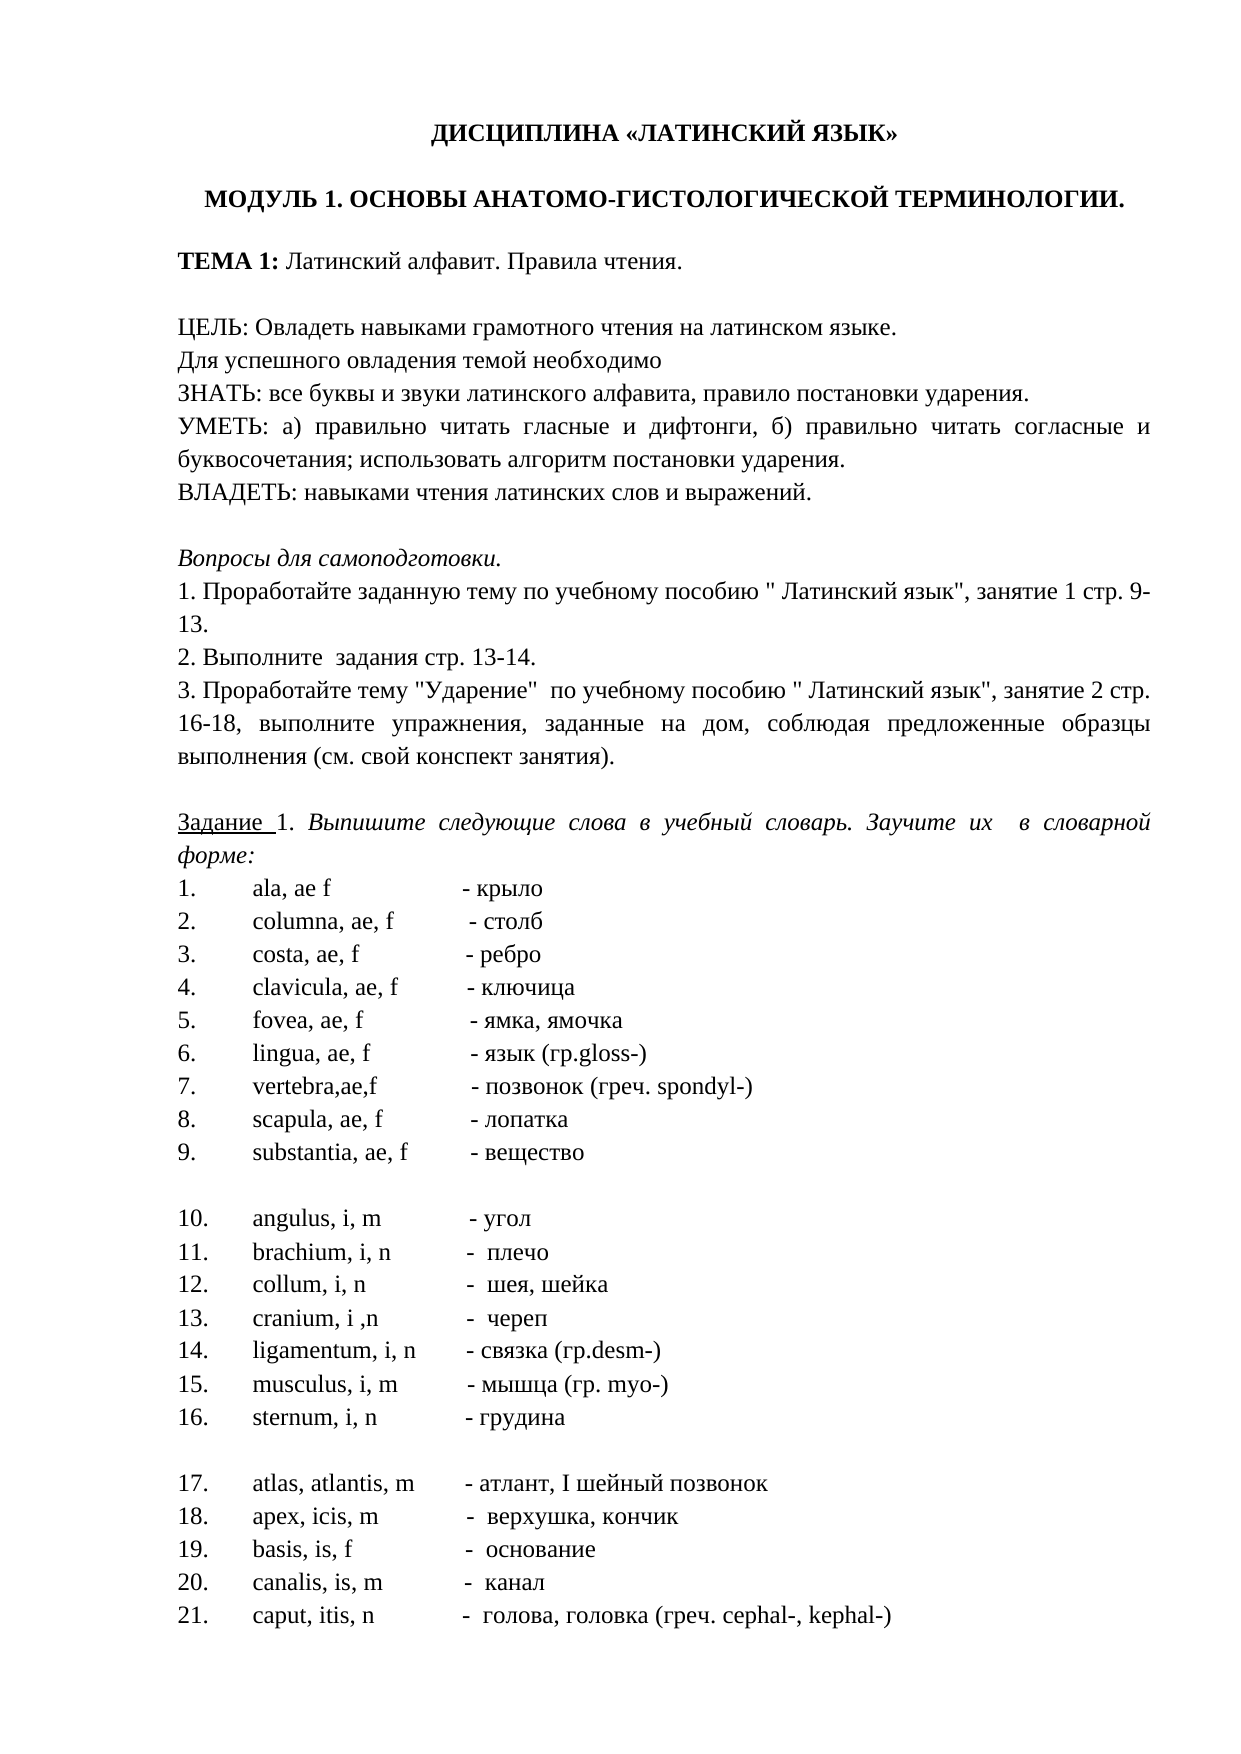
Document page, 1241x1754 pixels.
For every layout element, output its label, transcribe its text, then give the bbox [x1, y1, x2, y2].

text ТЕМА 1: Латинский алфавит. Правила чтения. [177, 246, 1152, 275]
text 1. Проработайте заданную тему по учебному пособию " Латинский язык", занятие 1 стр. 9-13. [177, 576, 1152, 638]
list lingua, ae, f - язык (гр.gloss-) [177, 1038, 1152, 1067]
list ligamentum, i, n - связка (гр.desm-) [177, 1336, 1152, 1364]
list brachium, i, n - плечо [177, 1237, 1152, 1265]
text УМЕТЬ: а) правильно читать гласные и дифтонги, б) правильно читать согласные и буквосочетания; использовать алгоритм постановки ударения. [177, 411, 1152, 473]
list collum, i, n - шея, шейка [177, 1269, 1152, 1298]
list basis, is, f - основание [177, 1534, 1152, 1562]
list atlas, atlantis, m - атлант, I шейный позвонок [177, 1468, 1152, 1496]
list costa, ae, f - ребро [177, 939, 1152, 968]
text ЗНАТЬ: все буквы и звуки латинского алфавита, правило постановки ударения. [177, 378, 1152, 407]
text Вопросы для самоподготовки. [177, 543, 1152, 572]
list caput, itis, n - голова, головка (греч. cephal-, kephal-) [177, 1600, 1152, 1628]
text ДИСЦИПЛИНА «ЛАТИНСКИЙ ЯЗЫК» [177, 118, 1152, 147]
list apex, icis, m - верхушка, кончик [177, 1501, 1152, 1529]
text МОДУЛЬ 1. Основы анатомо-гистологической терминологии. [177, 184, 1152, 213]
list vertebra,ae,f - позвонок (греч. spondyl-) [177, 1071, 1152, 1100]
list musculus, i, m - мышца (гр. myo-) [177, 1369, 1152, 1397]
text 3. Проработайте тему "Ударение" по учебному пособию " Латинский язык", занятие 2 стр. 16-18, выполните упражнения, заданные на дом, соблюдая предложенные образцы выполнения (см. свой конспект занятия). [177, 675, 1152, 770]
list fovea, ae, f - ямка, ямочка [177, 1005, 1152, 1034]
text ВЛАДЕТЬ: навыками чтения латинских слов и выражений. [177, 477, 1152, 506]
text Задание 1. Выпишите следующие слова в учебный словарь. Заучите их в словарной форме: [177, 807, 1152, 869]
list canalis, is, m - канал [177, 1567, 1152, 1596]
text Для успешного овладения темой необходимо [177, 345, 1152, 374]
list ala, ae f - крыло [177, 873, 1152, 902]
list angulus, i, m - угол [177, 1203, 1152, 1232]
text ЦЕЛЬ: Овладеть навыками грамотного чтения на латинском языке. [177, 312, 1152, 341]
list scapula, ae, f - лопатка [177, 1104, 1152, 1133]
list sternum, i, n - грудина [177, 1402, 1152, 1430]
list cranium, i ,n - череп [177, 1303, 1152, 1331]
list substantia, ae, f - вещество [177, 1137, 1152, 1166]
list columna, ae, f - столб [177, 906, 1152, 935]
text 2. Выполните задания стр. 13-14. [177, 642, 1152, 671]
list clavicula, ae, f - ключица [177, 972, 1152, 1001]
